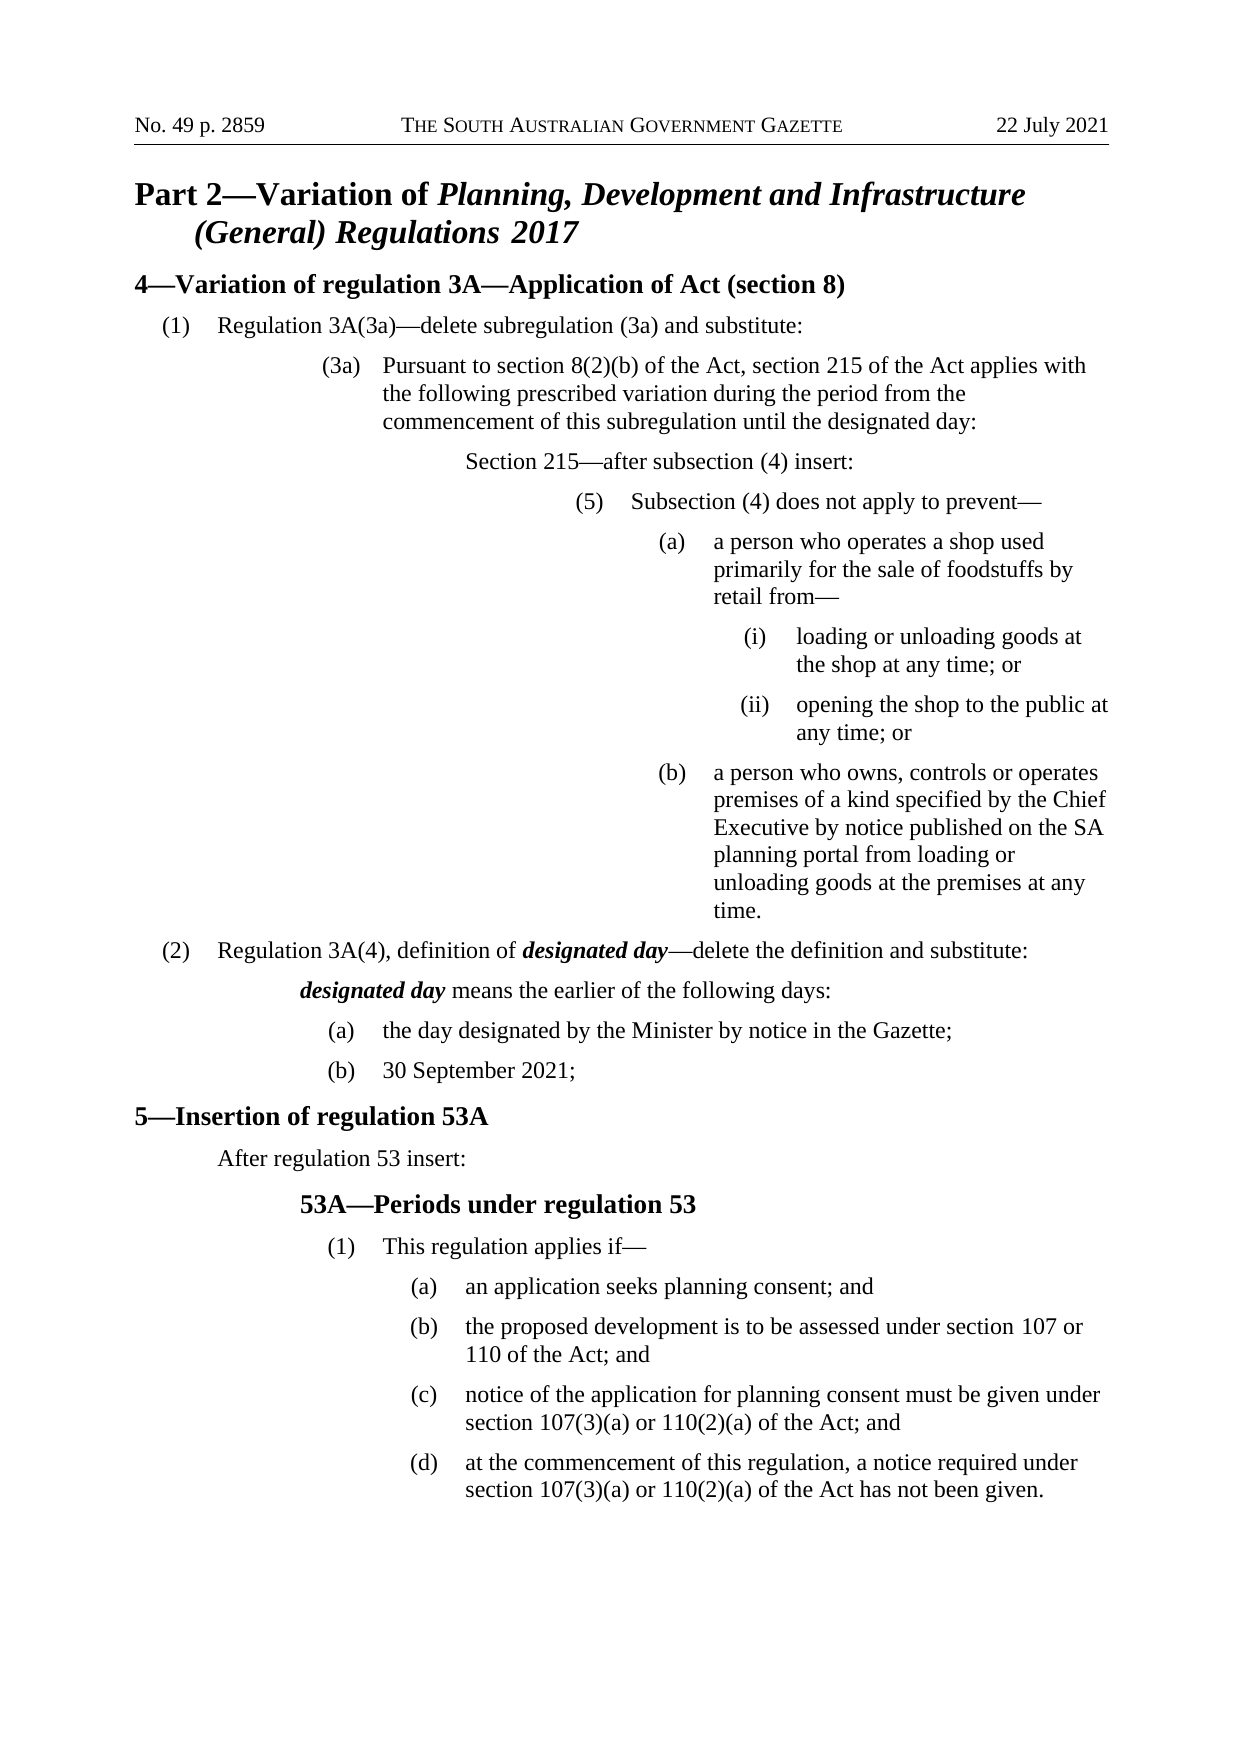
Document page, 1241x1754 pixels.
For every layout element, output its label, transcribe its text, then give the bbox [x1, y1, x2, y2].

text (1) Regulation 3A(3a)—delete subregulation (3a) and substitute: [134, 311, 1109, 339]
text (ii) opening the shop to the public at any time; or [713, 690, 1109, 745]
text (d) at the commencement of this regulation, a notice required under section 107(3)(a) or 110(2)(a) of the Act has not been given. [382, 1448, 1109, 1503]
text (1) This regulation applies if— [300, 1232, 1109, 1259]
text (i) loading or unloading goods at the shop at any time; or [713, 622, 1109, 677]
text (b) a person who owns, controls or operates premises of a kind specified by the Chief Executive by notice published on the SA planning portal from loading or unloading goods at the premises at any time. [631, 758, 1109, 923]
text (5) Subsection (4) does not apply to prevent— [548, 487, 1109, 514]
text 5—Insertion of regulation 53A [134, 1100, 1109, 1132]
text (b) 30 September 2021; [300, 1056, 1109, 1084]
text After regulation 53 insert: [217, 1144, 1109, 1172]
text Part 2—Variation of Planning, Development and Infrastructure (General) Regulations 2017 [134, 174, 1109, 251]
text (a) an application seeks planning consent; and [382, 1272, 1109, 1300]
text Section 215—after subsection (4) insert: [465, 447, 1109, 474]
text 4—Variation of regulation 3A—Application of Act (section 8) [134, 268, 1109, 299]
text (3a) Pursuant to section 8(2)(b) of the Act, section 215 of the Act applies with the following prescribed variation during the period from the commencement of this subregulation until the designated day: [300, 351, 1109, 434]
text (a) the day designated by the Minister by notice in the Gazette; [300, 1016, 1109, 1044]
text (c) notice of the application for planning consent must be given under section 107(3)(a) or 110(2)(a) of the Act; and [382, 1380, 1109, 1435]
text designated day means the earlier of the following days: [300, 976, 1109, 1003]
text (b) the proposed development is to be assessed under section 107 or 110 of the Act; and [382, 1312, 1109, 1367]
text (2) Regulation 3A(4), definition of designated day—delete the definition and substitute: [134, 936, 1109, 963]
text (a) a person who operates a shop used primarily for the sale of foodstuffs by retail from— [631, 527, 1109, 610]
text 53A—Periods under regulation 53 [300, 1188, 1109, 1219]
